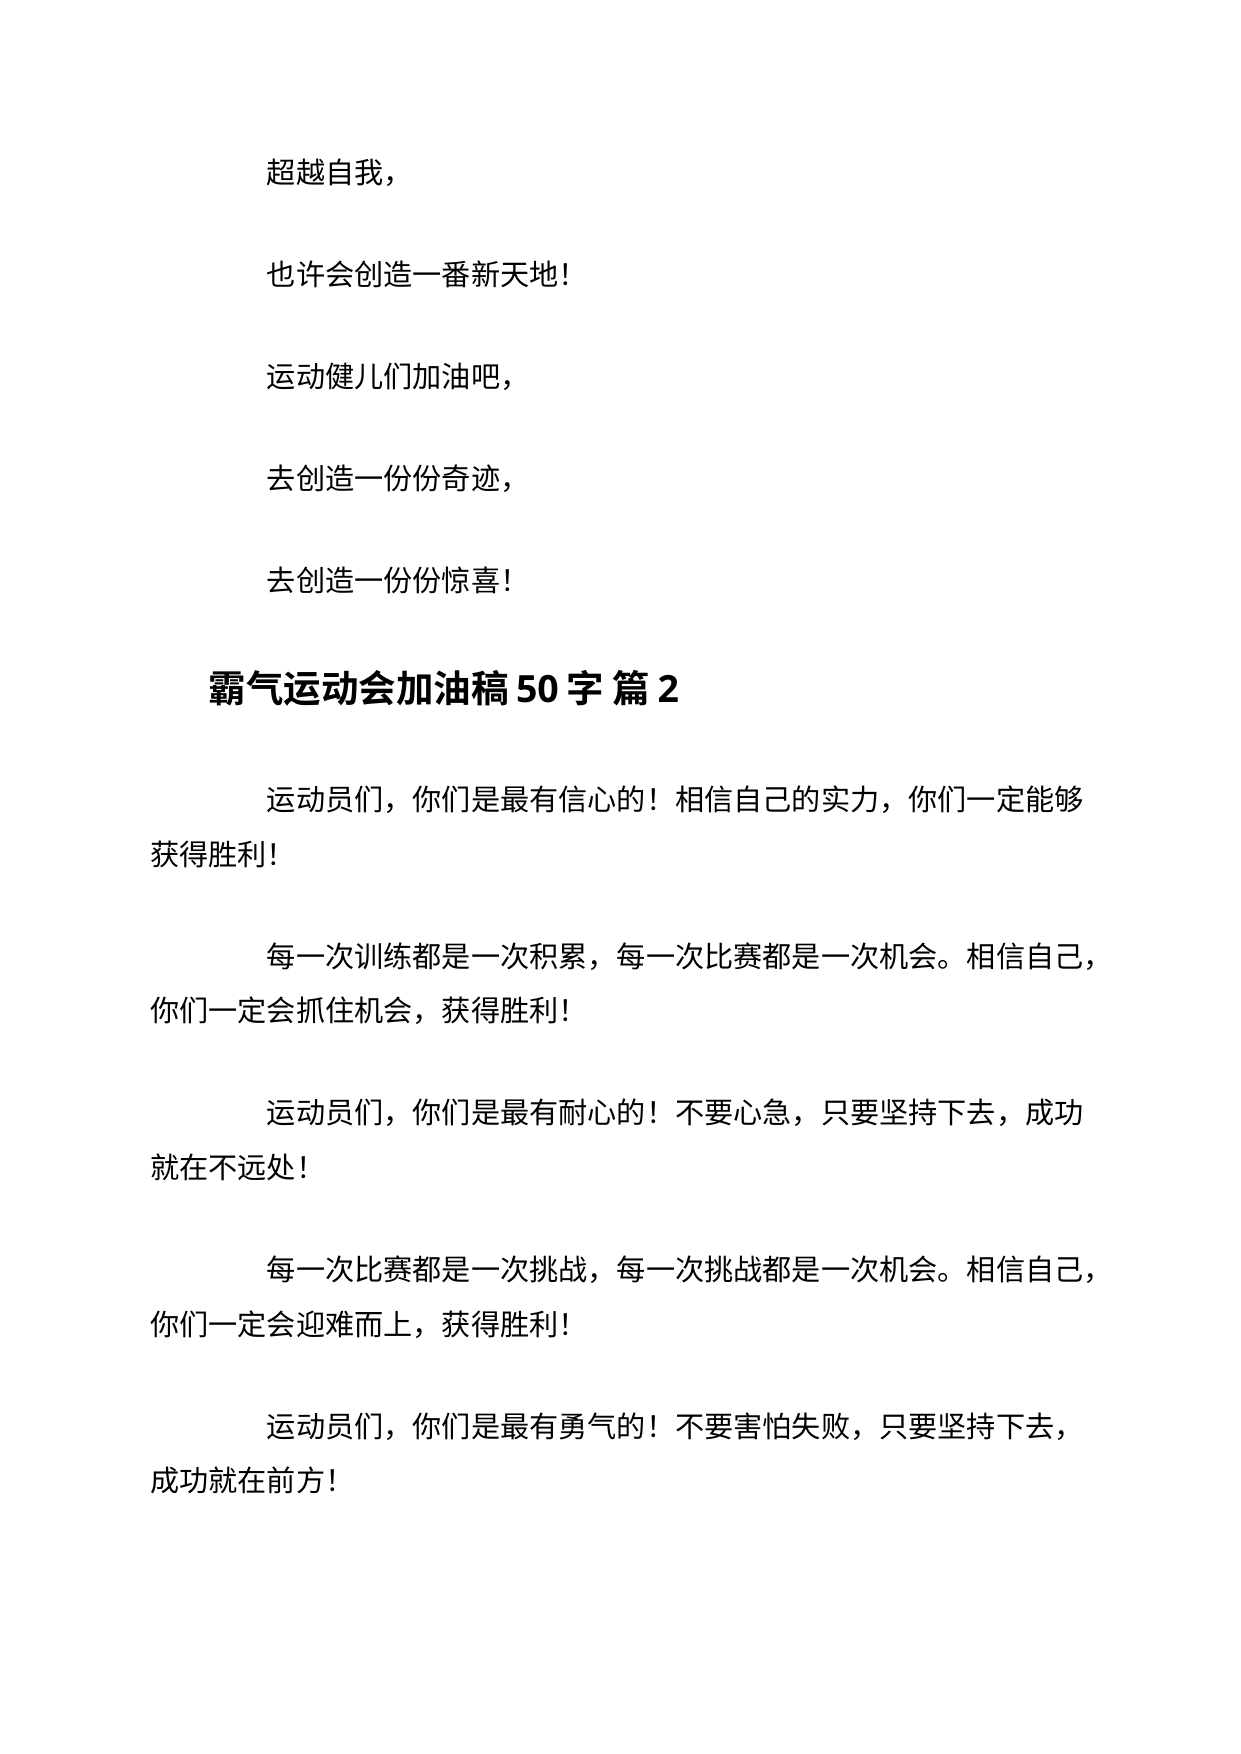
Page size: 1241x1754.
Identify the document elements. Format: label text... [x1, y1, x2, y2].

text 每一次训练都是一次积累，每一次比赛都是一次机会。相信自己，你们一定会抓住机会，获得胜利！ [150, 933, 1090, 1030]
text 超越自我， [150, 150, 1090, 192]
text 去创造一份份奇迹， [150, 455, 1090, 498]
text 运动员们，你们是最有耐心的！不要心急，只要坚持下去，成功就在不远处！ [150, 1090, 1090, 1187]
text 运动员们，你们是最有信心的！相信自己的实力，你们一定能够获得胜利！ [150, 776, 1090, 874]
text 也许会创造一番新天地！ [150, 252, 1090, 294]
text 去创造一份份惊喜！ [150, 557, 1090, 599]
text 每一次比赛都是一次挑战，每一次挑战都是一次机会。相信自己，你们一定会迎难而上，获得胜利！ [150, 1246, 1090, 1344]
text 霸气运动会加油稿50字 篇2 [150, 659, 1090, 713]
text 运动健儿们加油吧， [150, 353, 1090, 396]
text 运动员们，你们是最有勇气的！不要害怕失败，只要坚持下去，成功就在前方！ [150, 1403, 1090, 1500]
